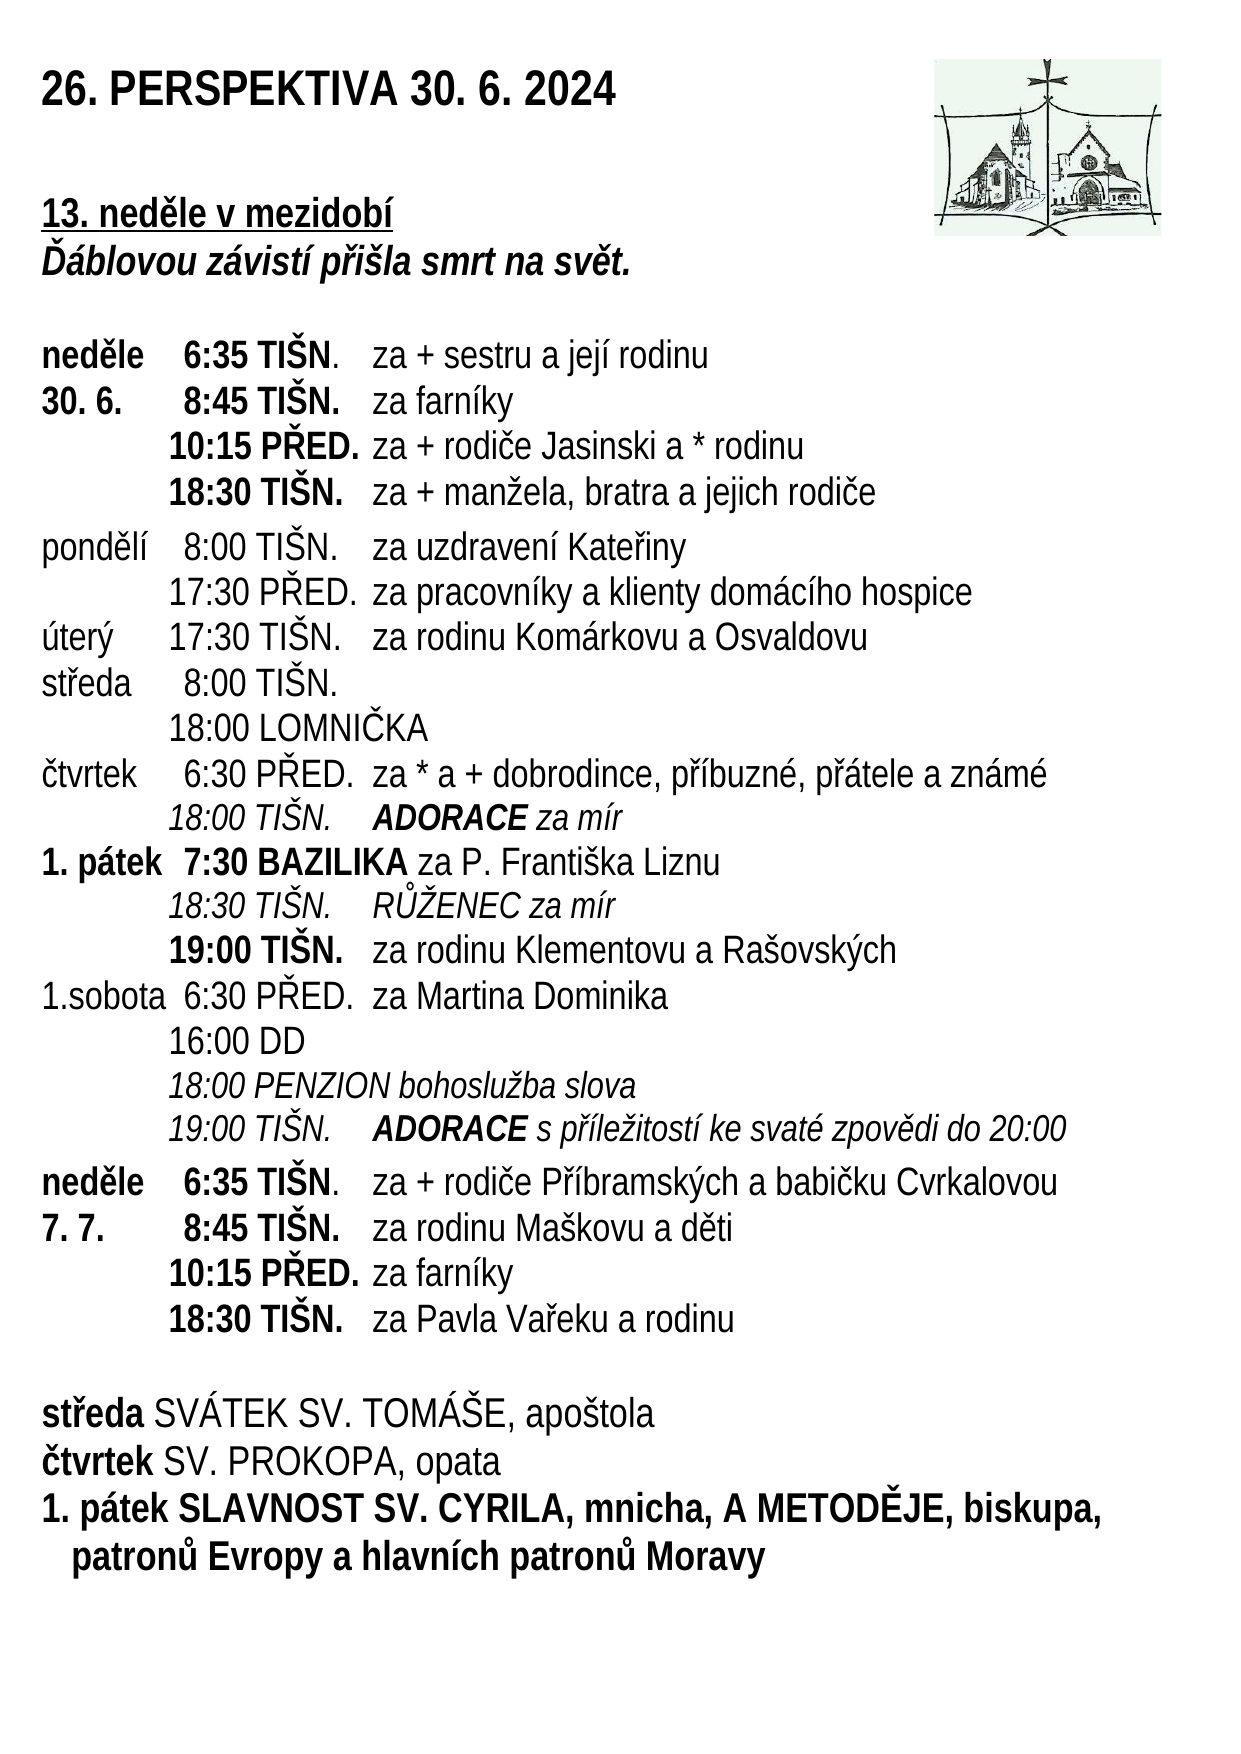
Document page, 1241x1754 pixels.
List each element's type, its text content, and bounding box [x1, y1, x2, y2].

text 10:15 PŘED. za + rodiče Jasinski a * rodinu [41, 422, 1163, 468]
text 18:30 TIŠN. RŮŽENEC za mír [41, 884, 1163, 927]
text Ďáblovou závistí přišla smrt na svět. [41, 236, 1163, 284]
text 18:00 TIŠN. ADORACE za mír [41, 795, 1163, 838]
text středa 8:00 TIŠN. [41, 659, 1163, 704]
text čtvrtek 6:30 PŘED. za * a + dobrodince, příbuzné, přátele a známé [41, 750, 1163, 795]
text 18:30 TIŠN. za Pavla Vařeku a rodinu [41, 1295, 1163, 1340]
text 1.sobota 6:30 PŘED. za Martina Dominika [41, 972, 1163, 1018]
text 19:00 TIŠN. za rodinu Klementovu a Rašovských [41, 927, 1163, 972]
text neděle 6:35 TIŠN. za + sestru a její rodinu [41, 332, 1163, 377]
text 26. PERSPEKTIVA 30. 6. 2024 [41, 59, 933, 116]
text 13. neděle v mezidobí [41, 188, 1163, 236]
text 10:15 PŘED. za farníky [41, 1249, 1163, 1295]
text 1. pátek 7:30 BAZILIKA za P. Františka Liznu [41, 838, 1163, 884]
text 18:00 PENZION bohoslužba slova [41, 1063, 1163, 1106]
text 1. pátek SLAVNOST SV. CYRILA, mnicha, A METODĚJE, biskupa, patronů Evropy a hlavních patronů Moravy [41, 1484, 1163, 1579]
picture [933, 59, 1162, 234]
text 16:00 DD [41, 1018, 1163, 1063]
text 18:00 LOMNIČKA [41, 704, 1163, 750]
text 7. 7. 8:45 TIŠN. za rodinu Maškovu a děti [41, 1204, 1163, 1249]
text 18:30 TIŠN. za + manžela, bratra a jejich rodiče [41, 468, 1163, 513]
text čtvrtek SV. PROKOPA, opata [41, 1436, 1163, 1484]
text neděle 6:35 TIŠN. za + rodiče Příbramských a babičku Cvrkalovou [41, 1159, 1163, 1204]
text pondělí 8:00 TIŠN. za uzdravení Kateřiny [41, 523, 1163, 568]
text 17:30 PŘED. za pracovníky a klienty domácího hospice [41, 568, 1163, 614]
text úterý 17:30 TIŠN. za rodinu Komárkovu a Osvaldovu [41, 614, 1163, 659]
text 19:00 TIŠN. ADORACE s příležitostí ke svaté zpovědi do 20:00 [41, 1106, 1163, 1149]
text středa SVÁTEK SV. TOMÁŠE, apoštola [41, 1388, 1163, 1436]
text 30. 6. 8:45 TIŠN. za farníky [41, 377, 1163, 422]
